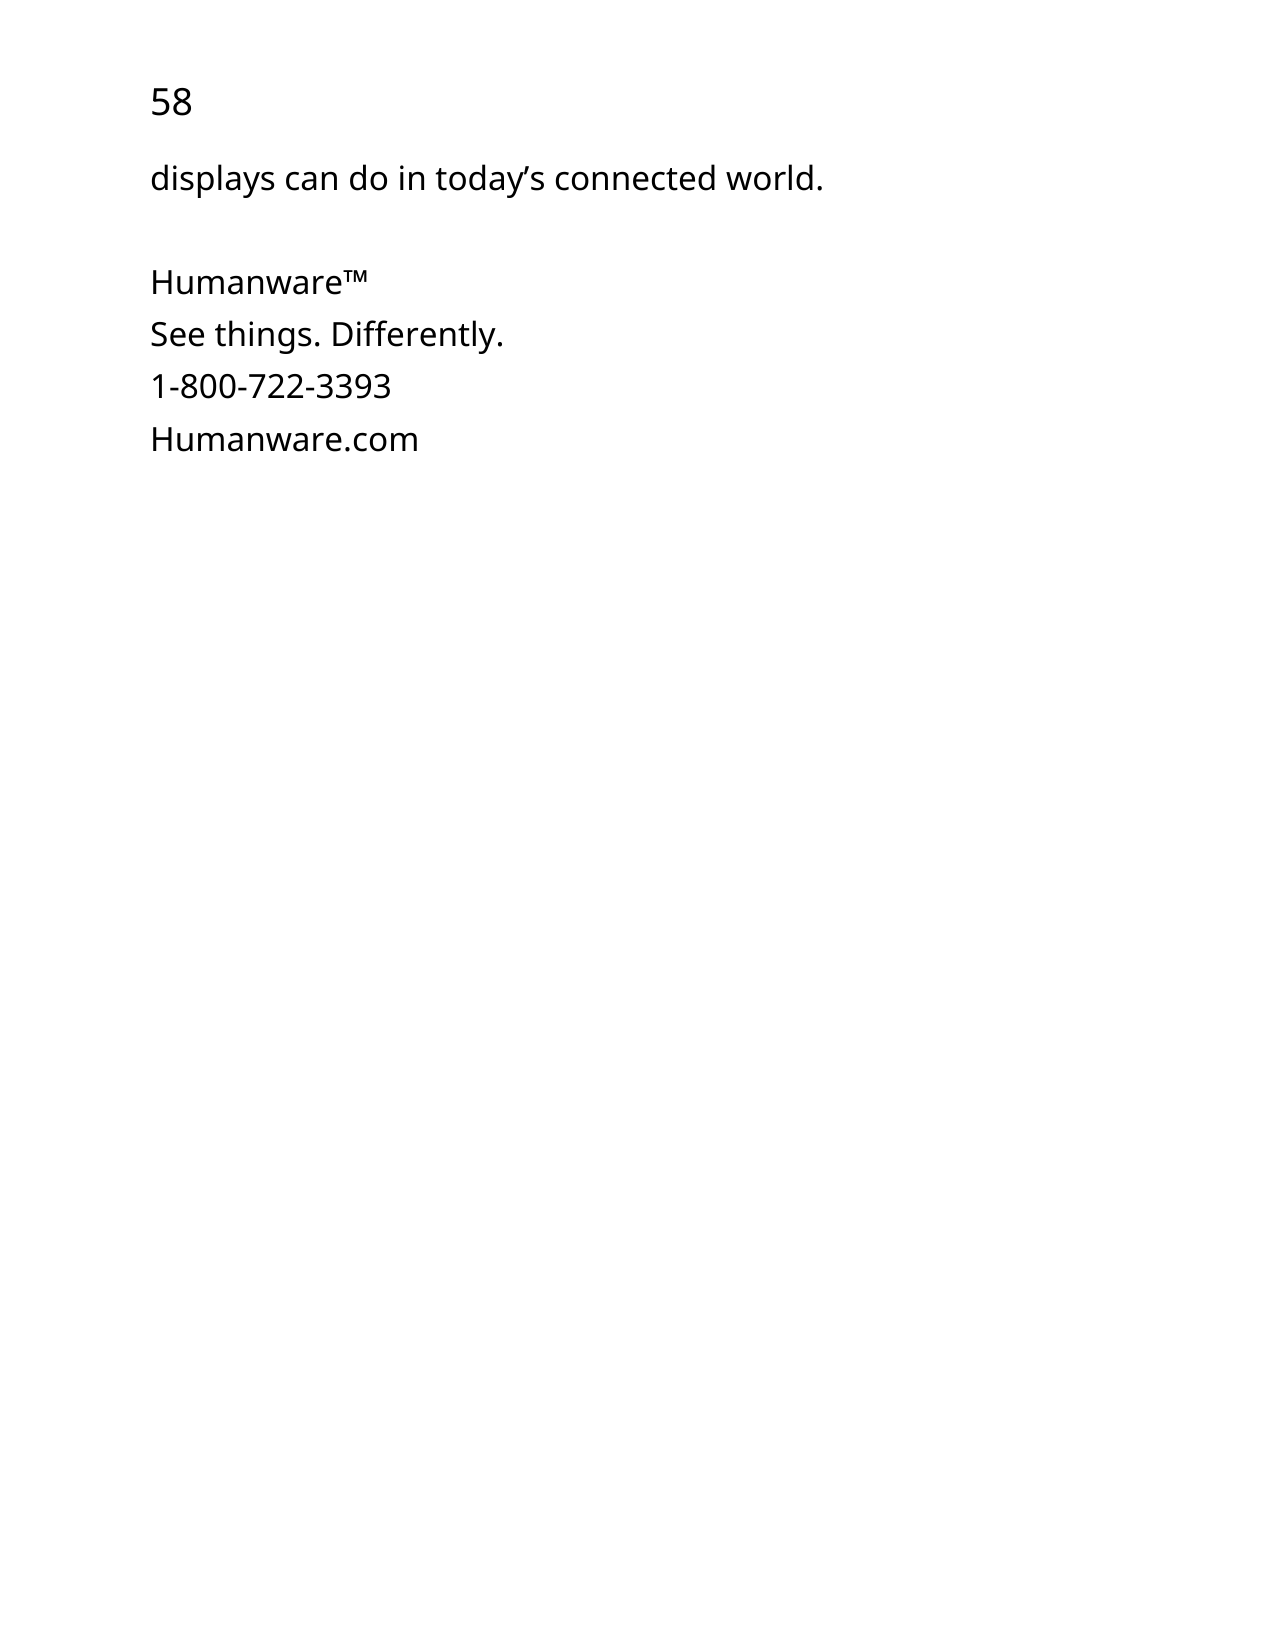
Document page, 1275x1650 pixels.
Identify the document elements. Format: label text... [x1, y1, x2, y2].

text 1-800-722-3393 [150, 363, 1087, 408]
text Humanware.com [150, 415, 1087, 461]
text See things. Differently. [150, 311, 1087, 356]
text Humanware™ [150, 259, 1087, 304]
